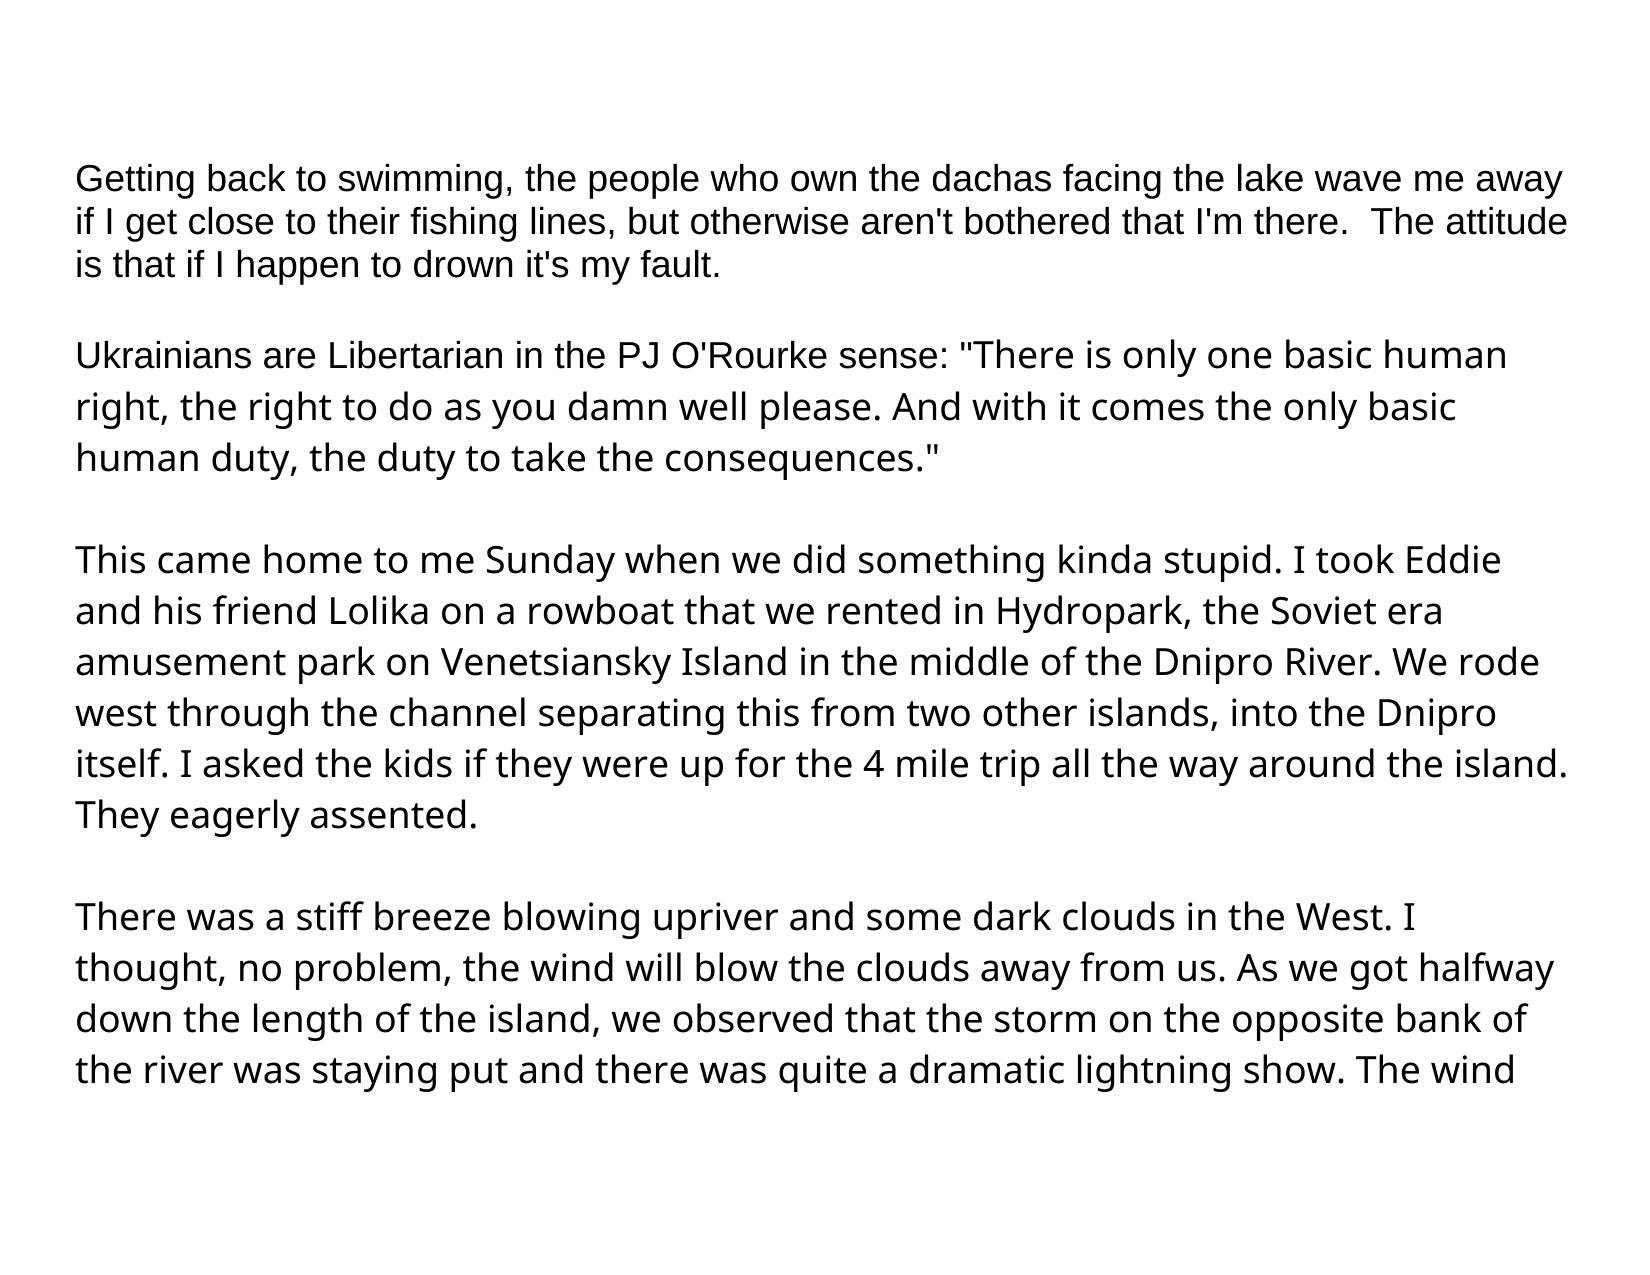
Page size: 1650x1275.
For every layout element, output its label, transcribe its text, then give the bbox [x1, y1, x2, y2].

text Getting back to swimming, the people who own the dachas facing the lake wave me away if I get close to their fishing lines, but otherwise aren't bothered that I'm there. The attitude is that if I happen to drown it's my fault. [75, 156, 1575, 286]
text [75, 890, 1575, 1094]
text Ukrainians are Libertarian in the PJ O'Rourke sense: "There is only one basic human right, the right to do as you damn well please. And with it comes the only basic human duty, the duty to take the consequences." [75, 329, 1575, 482]
text This came home to me Sunday when we did something kinda stupid. I took Eddie and his friend Lolika on a rowboat that we rented in Hydropark, the Soviet era amusement park on Venetsiansky Island in the middle of the Dnipro River. We rode west through the channel separating this from two other islands, into the Dnipro itself. I asked the kids if they were up for the 4 mile trip all the way around the island. They eagerly assented. [75, 533, 1575, 839]
